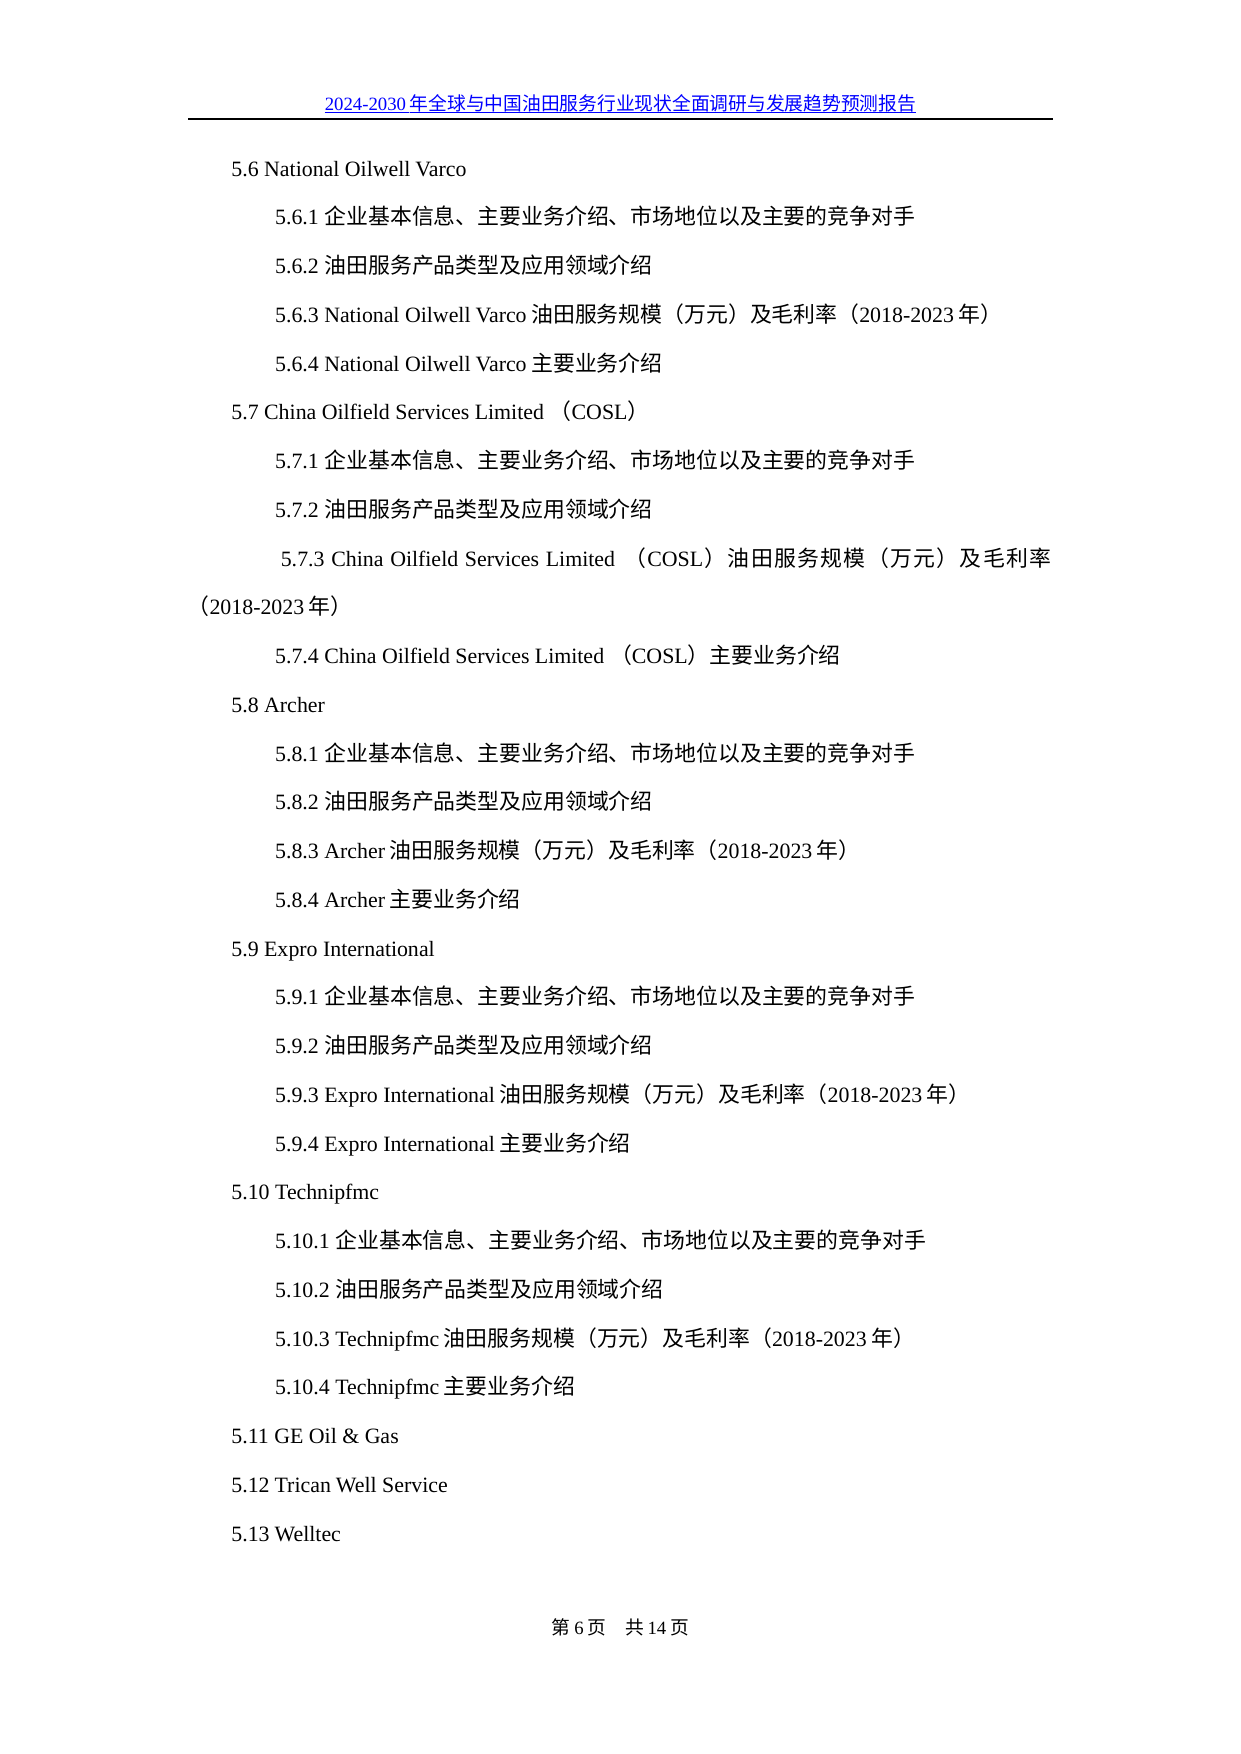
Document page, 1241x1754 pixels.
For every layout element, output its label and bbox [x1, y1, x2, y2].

text [187, 150, 1053, 1548]
